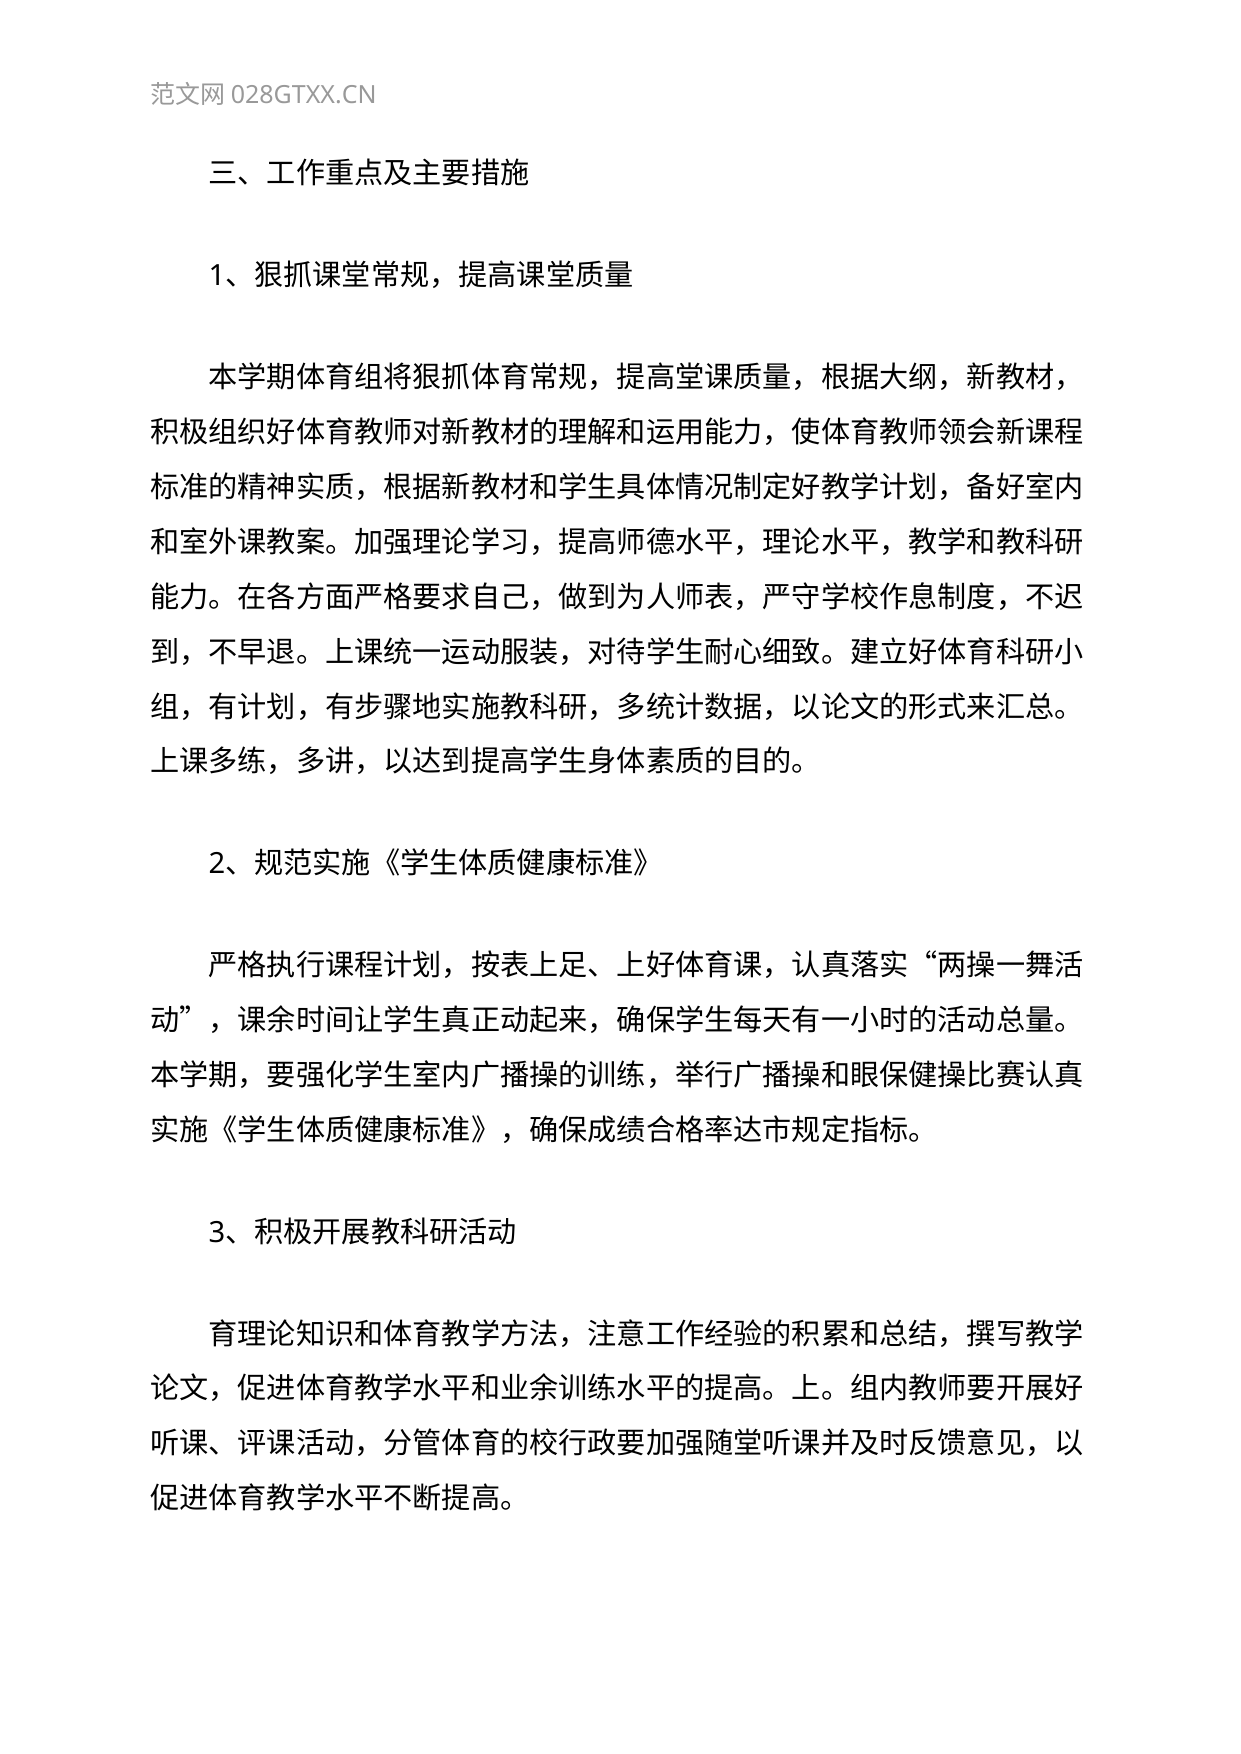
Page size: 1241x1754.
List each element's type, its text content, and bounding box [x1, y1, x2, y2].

text 本学期体育组将狠抓体育常规，提高堂课质量，根据大纲，新教材，积极组织好体育教师对新教材的理解和运用能力，使体育教师领会新课程标准的精神实质，根据新教材和学生具体情况制定好教学计划，备好室内和室外课教案。加强理论学习，提高师德水平，理论水平，教学和教科研能力。在各方面严格要求自己，做到为人师表，严守学校作息制度，不迟到，不早退。上课统一运动服装，对待学生耐心细致。建立好体育科研小组，有计划，有步骤地实施教科研，多统计数据，以论文的形式来汇总。上课多练，多讲，以达到提高学生身体素质的目的。 [150, 354, 1090, 780]
text 育理论知识和体育教学方法，注意工作经验的积累和总结，撰写教学论文，促进体育教学水平和业余训练水平的提高。上。组内教师要开展好听课、评课活动，分管体育的校行政要加强随堂听课并及时反馈意见，以促进体育教学水平不断提高。 [150, 1310, 1090, 1517]
text 3、积极开展教科研活动 [150, 1208, 1090, 1251]
text 1、狠抓课堂常规，提高课堂质量 [150, 252, 1090, 294]
text 严格执行课程计划，按表上足、上好体育课，认真落实“两操一舞活动”，课余时间让学生真正动起来，确保学生每天有一小时的活动总量。本学期，要强化学生室内广播操的训练，举行广播操和眼保健操比赛认真实施《学生体质健康标准》，确保成绩合格率达市规定指标。 [150, 942, 1090, 1149]
text 三、工作重点及主要措施 [150, 150, 1090, 192]
text 2、规范实施《学生体质健康标准》 [150, 840, 1090, 882]
